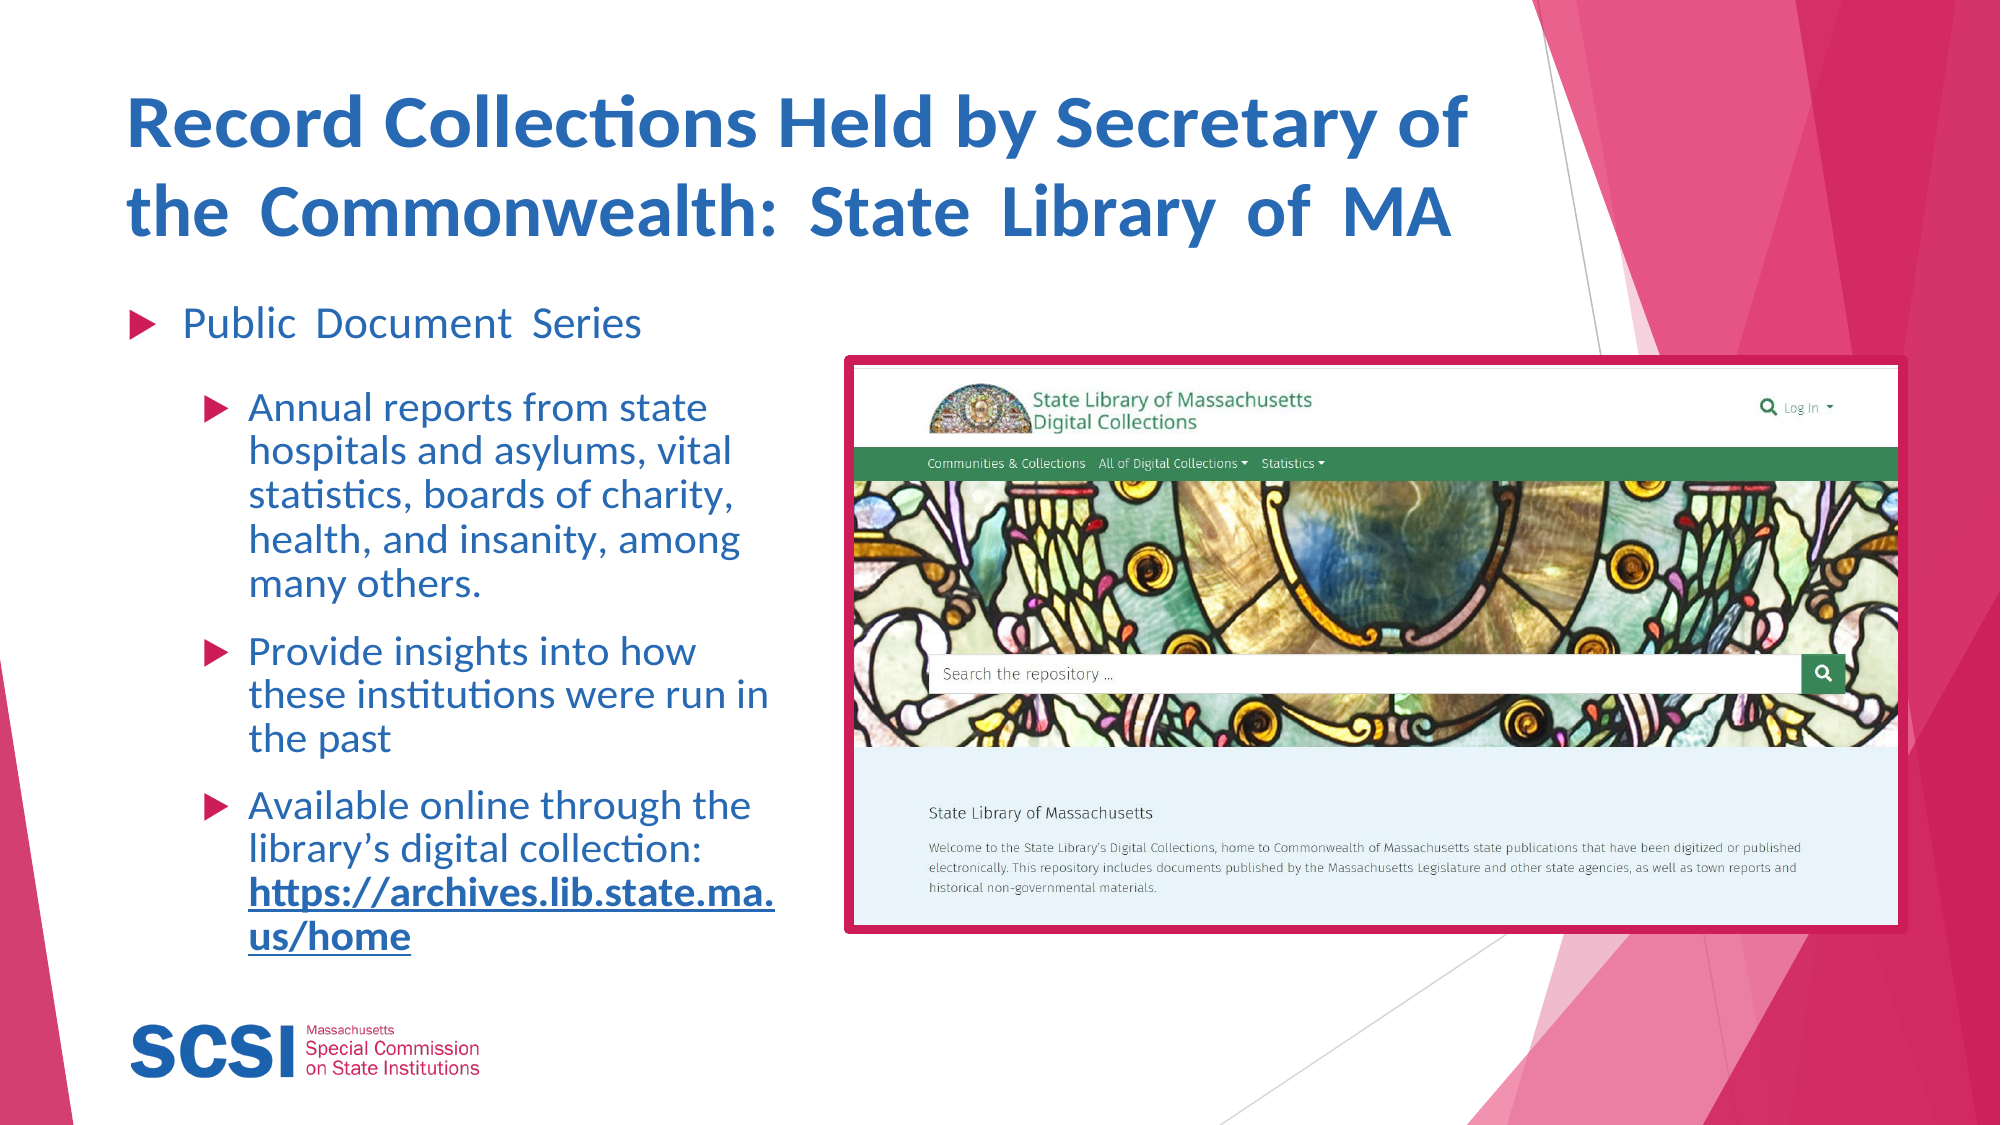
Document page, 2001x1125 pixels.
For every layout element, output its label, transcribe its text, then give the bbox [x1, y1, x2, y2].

list Provide insights into how these institutions were run in the past [201, 630, 801, 763]
picture [854, 365, 1898, 925]
list Annual reports from state hospitals and asylums, vital statistics, boards of charity, health, and insanity, among many others. [201, 387, 746, 608]
picture [131, 1012, 485, 1100]
list Public Document Series [126, 294, 1710, 350]
list Available online through the library’s digital collection: https://archives.lib.state.ma. us/home [201, 784, 804, 961]
subtitle Record Collections Held by Secretary of the Commonwealth: State Library of MA [126, 75, 1494, 255]
